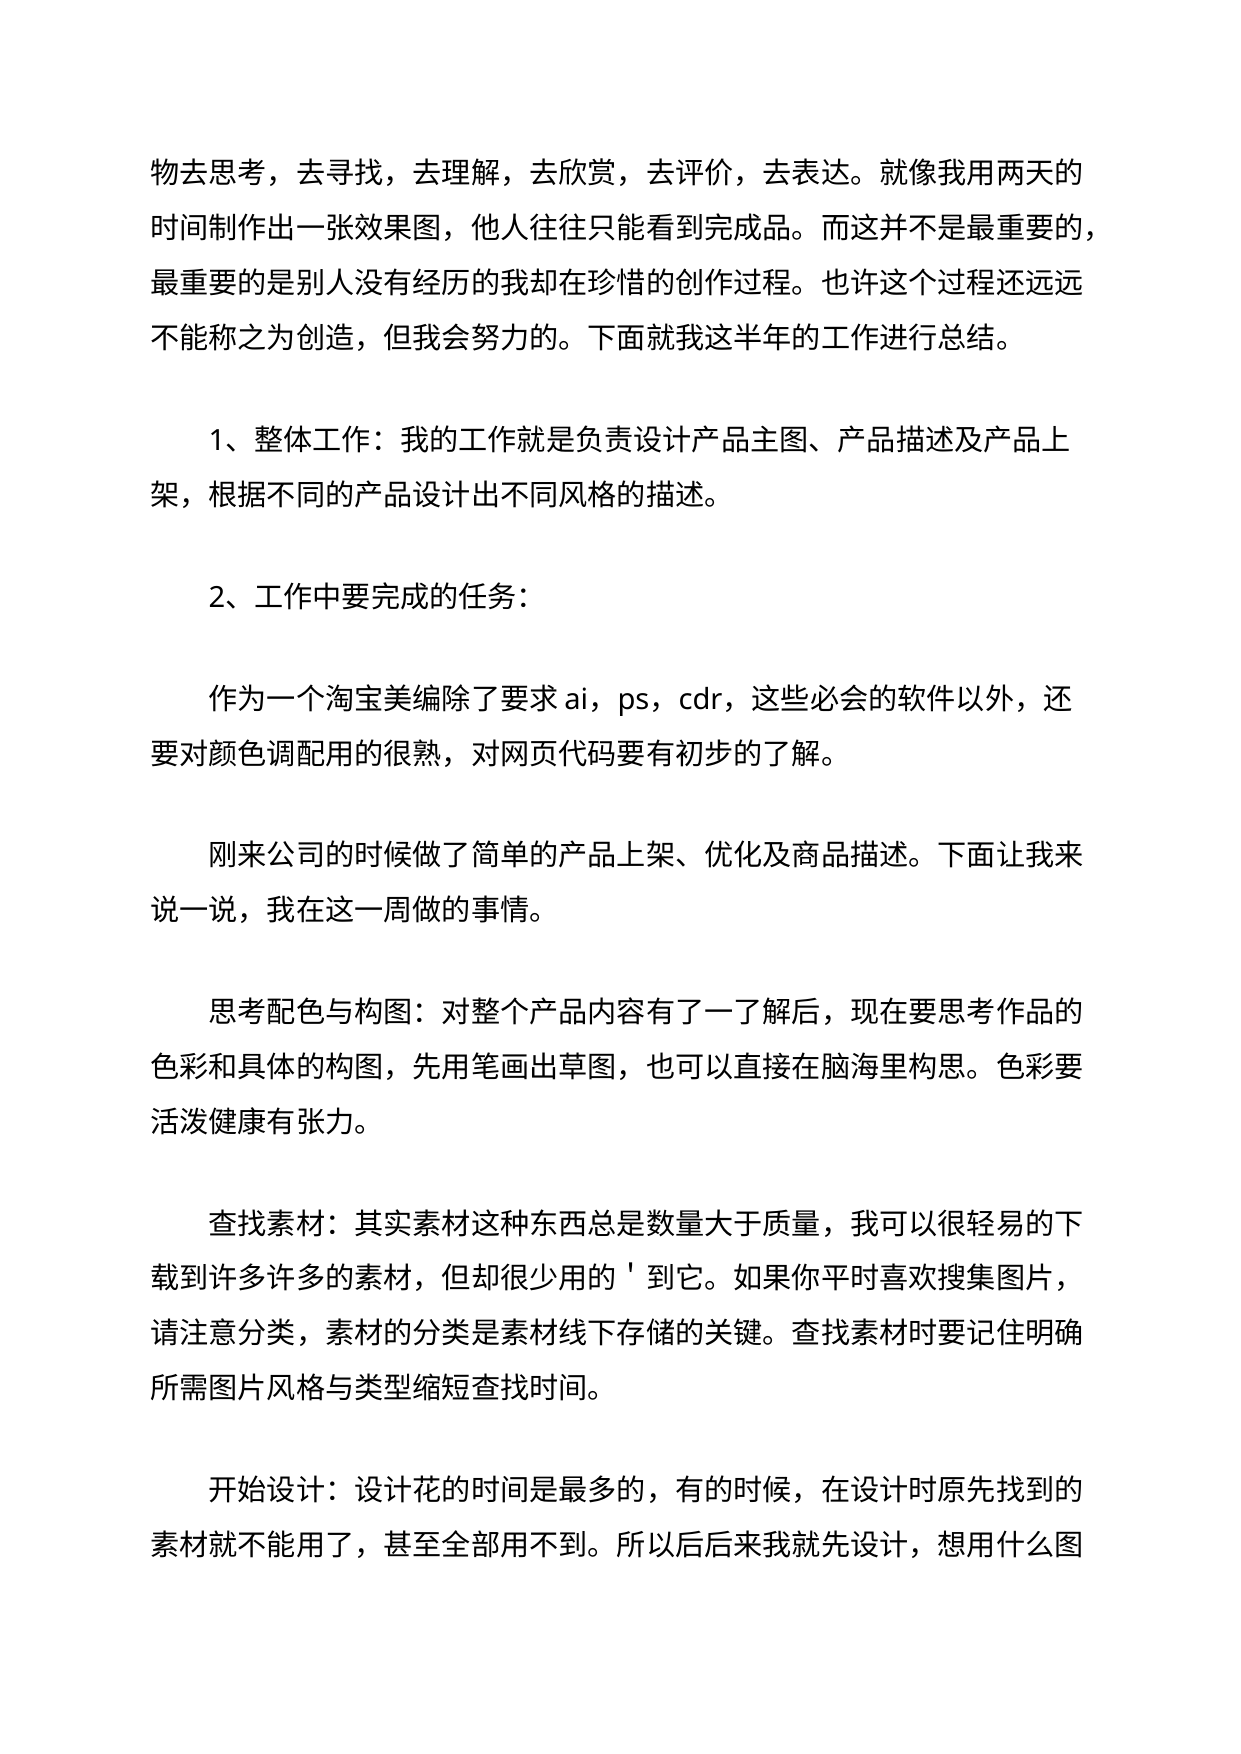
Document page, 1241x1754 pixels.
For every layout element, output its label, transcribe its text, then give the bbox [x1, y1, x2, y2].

text 查找素材：其实素材这种东西总是数量大于质量，我可以很轻易的下载到许多许多的素材，但却很少用的＇到它。如果你平时喜欢搜集图片，请注意分类，素材的分类是素材线下存储的关键。查找素材时要记住明确所需图片风格与类型缩短查找时间。 [150, 1200, 1090, 1407]
text 1、整体工作：我的工作就是负责设计产品主图、产品描述及产品上架，根据不同的产品设计出不同风格的描述。 [150, 416, 1090, 514]
text 思考配色与构图：对整个产品内容有了一了解后，现在要思考作品的色彩和具体的构图，先用笔画出草图，也可以直接在脑海里构思。色彩要活泼健康有张力。 [150, 989, 1090, 1141]
text 刚来公司的时候做了简单的产品上架、优化及商品描述。下面让我来说一说，我在这一周做的事情。 [150, 832, 1090, 929]
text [150, 150, 1090, 357]
text 2、工作中要完成的任务： [150, 573, 1090, 616]
text 作为一个淘宝美编除了要求ai，ps，cdr，这些必会的软件以外，还要对颜色调配用的很熟，对网页代码要有初步的了解。 [150, 675, 1090, 772]
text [150, 1467, 1090, 1564]
